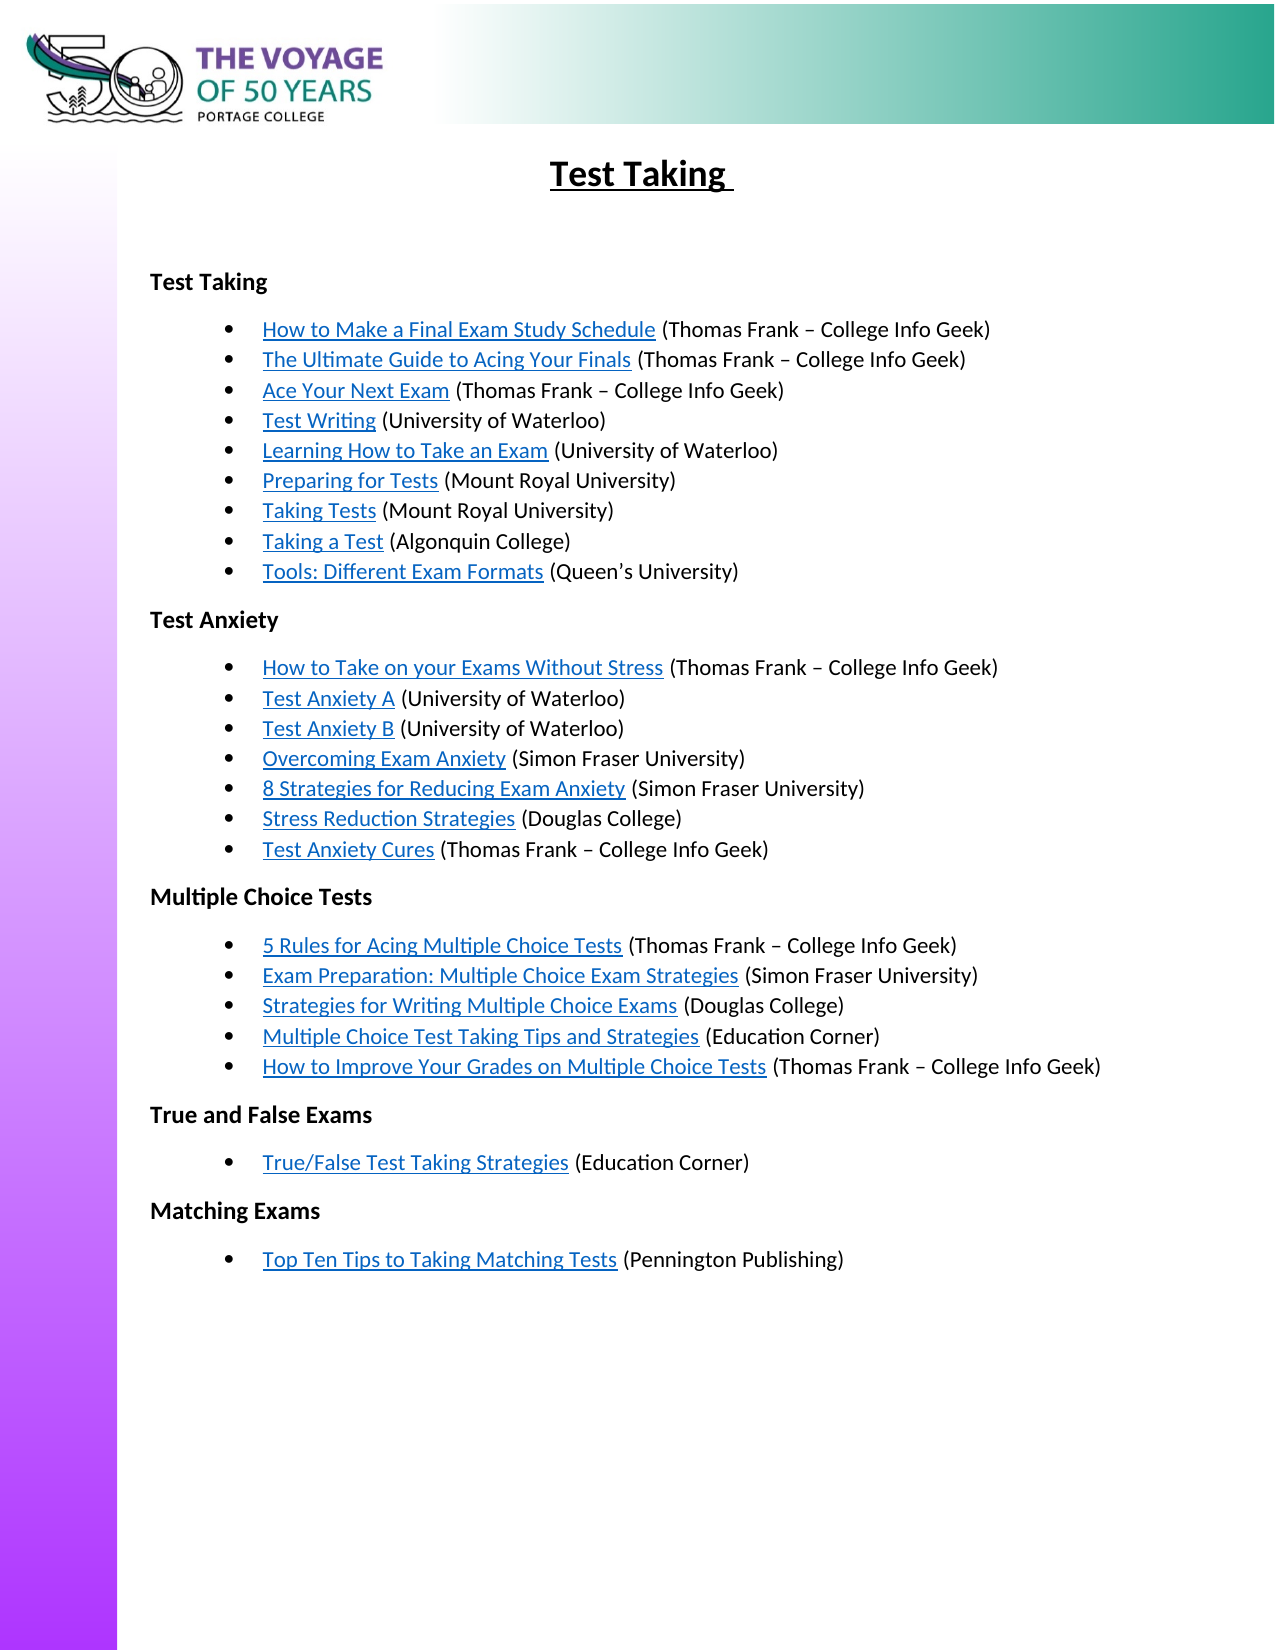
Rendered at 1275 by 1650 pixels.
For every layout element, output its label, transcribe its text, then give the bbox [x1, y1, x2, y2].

list Strategies for Writing Multiple Choice Exams (Douglas College) [225, 992, 1125, 1019]
list Taking a Test (Algonquin College) [225, 527, 1125, 555]
list Test Anxiety B (University of Waterloo) [225, 714, 1125, 742]
list Learning How to Take an Exam (University of Waterloo) [225, 436, 1125, 464]
list Test Anxiety A (University of Waterloo) [225, 684, 1125, 712]
list True/False Test Taking Strategies (Education Corner) [225, 1148, 1125, 1176]
text True and False Exams [150, 1099, 1125, 1129]
list Taking Tests (Mount Royal University) [225, 497, 1125, 524]
list Stress Reduction Strategies (Douglas College) [225, 804, 1125, 832]
list 8 Strategies for Reducing Exam Anxiety (Simon Fraser University) [225, 774, 1125, 802]
text Test Taking [150, 150, 1125, 196]
text Test Anxiety [150, 604, 1125, 634]
list Test Writing (University of Waterloo) [225, 406, 1125, 434]
list Tools: Different Exam Formats (Queen’s University) [225, 557, 1125, 585]
list How to Make a Final Exam Study Schedule (Thomas Frank – College Info Geek) [225, 315, 1125, 343]
list How to Improve Your Grades on Multiple Choice Tests (Thomas Frank – College Info Geek) [225, 1052, 1125, 1080]
list Preparing for Tests (Mount Royal University) [225, 466, 1125, 494]
list Exam Preparation: Multiple Choice Exam Strategies (Simon Fraser University) [225, 961, 1125, 989]
picture [0, 5, 405, 152]
list The Ultimate Guide to Acing Your Finals (Thomas Frank – College Info Geek) [225, 346, 1125, 373]
list 5 Rules for Acing Multiple Choice Tests (Thomas Frank – College Info Geek) [225, 931, 1125, 959]
list How to Take on your Exams Without Stress (Thomas Frank – College Info Geek) [225, 653, 1125, 681]
list Top Ten Tips to Taking Matching Tests (Pennington Publishing) [225, 1245, 1125, 1273]
text Matching Exams [150, 1195, 1125, 1226]
list Test Anxiety Cures (Thomas Frank – College Info Geek) [225, 835, 1125, 863]
list Ace Your Next Exam (Thomas Frank – College Info Geek) [225, 376, 1125, 404]
list Multiple Choice Test Taking Tips and Strategies (Education Corner) [225, 1022, 1125, 1050]
list Overcoming Exam Anxiety (Simon Fraser University) [225, 744, 1125, 772]
text Multiple Choice Tests [150, 882, 1125, 912]
text Test Taking [150, 266, 1125, 296]
